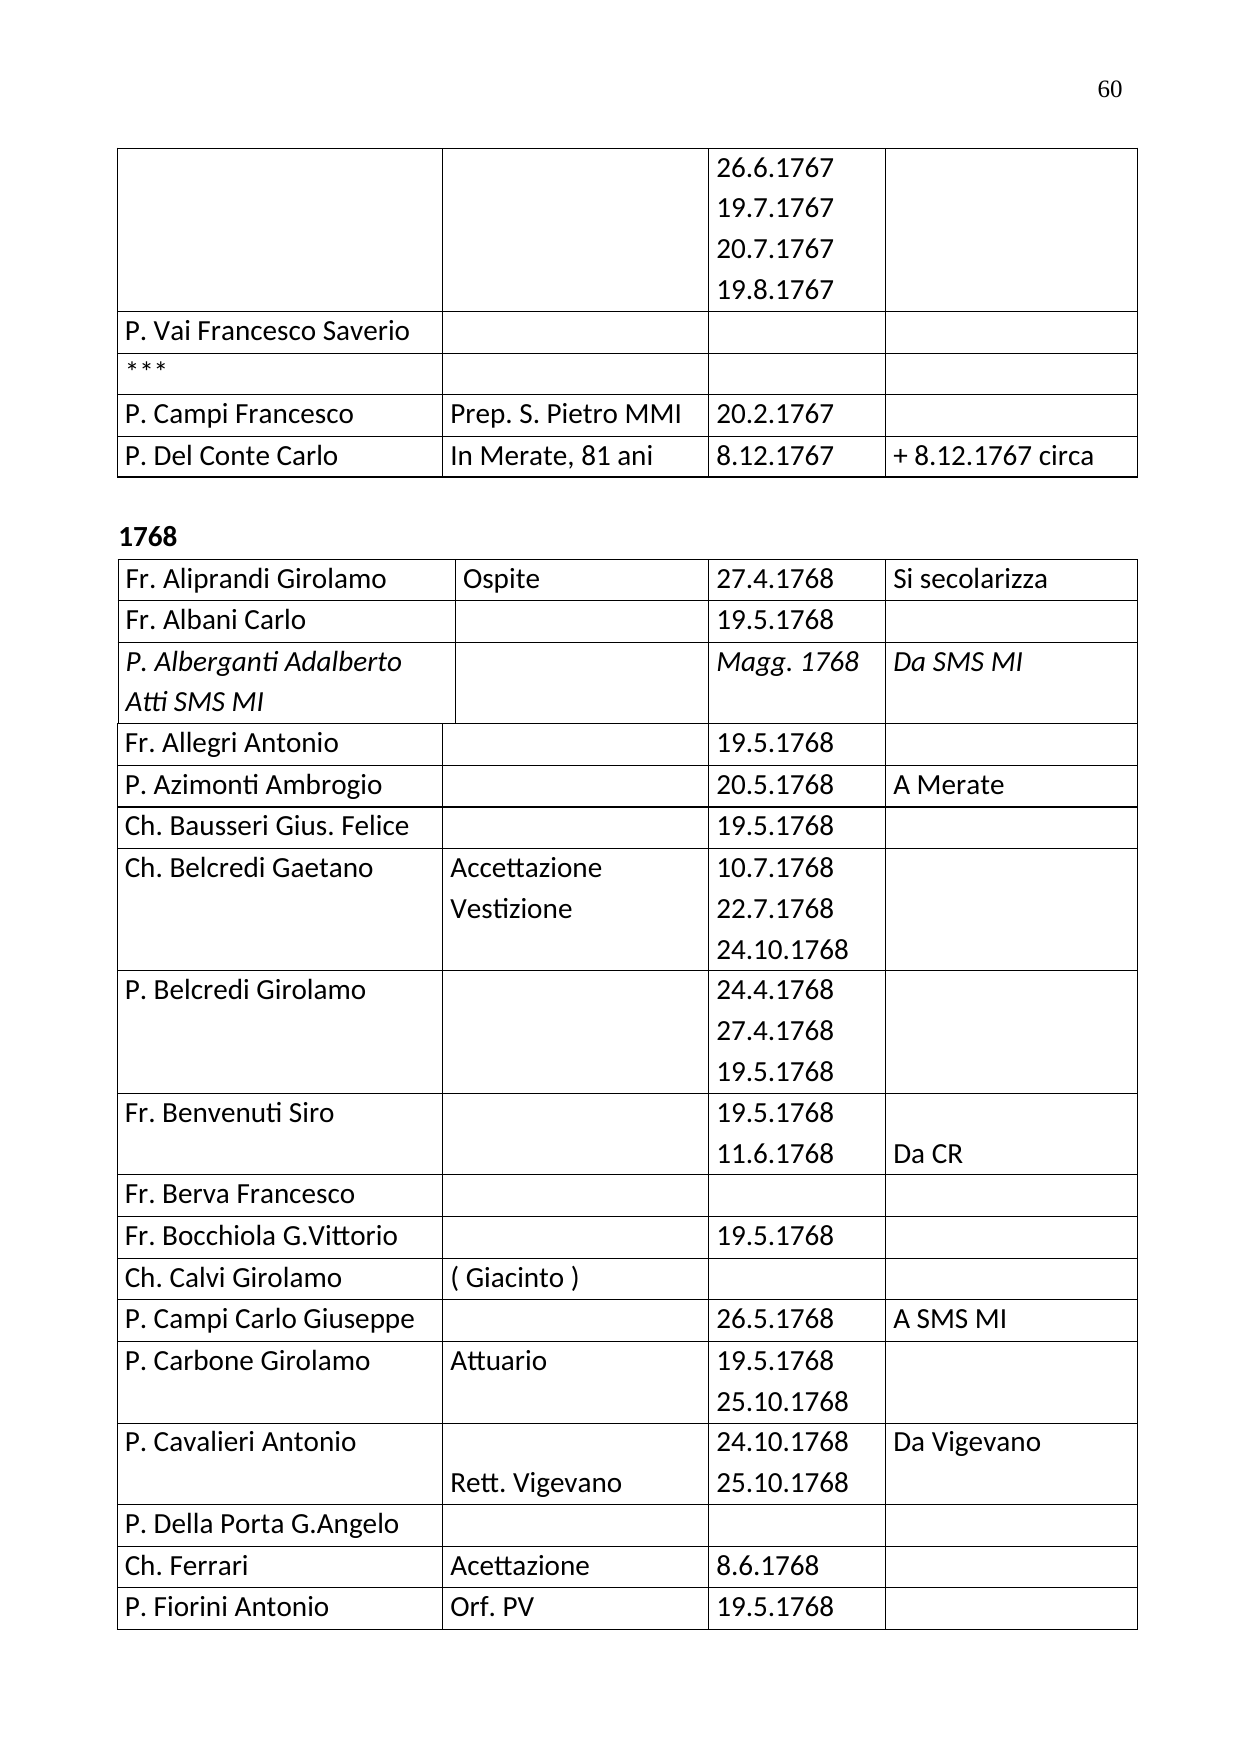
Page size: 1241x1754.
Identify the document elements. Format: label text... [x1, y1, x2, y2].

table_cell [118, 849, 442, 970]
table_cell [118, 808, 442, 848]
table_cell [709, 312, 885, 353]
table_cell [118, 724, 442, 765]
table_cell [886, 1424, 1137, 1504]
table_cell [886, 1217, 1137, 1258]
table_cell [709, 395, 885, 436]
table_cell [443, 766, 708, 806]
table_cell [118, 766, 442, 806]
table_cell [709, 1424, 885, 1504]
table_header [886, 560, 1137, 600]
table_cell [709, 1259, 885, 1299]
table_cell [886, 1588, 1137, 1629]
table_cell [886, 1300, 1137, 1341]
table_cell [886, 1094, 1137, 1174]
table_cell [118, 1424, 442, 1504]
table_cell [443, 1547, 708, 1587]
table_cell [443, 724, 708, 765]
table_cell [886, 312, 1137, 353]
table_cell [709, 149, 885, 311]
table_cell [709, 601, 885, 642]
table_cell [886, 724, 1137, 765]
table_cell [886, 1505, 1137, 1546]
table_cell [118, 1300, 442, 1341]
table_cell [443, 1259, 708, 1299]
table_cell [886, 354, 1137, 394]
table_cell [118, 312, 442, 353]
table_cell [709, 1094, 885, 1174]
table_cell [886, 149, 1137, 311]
text 1768 [118, 518, 1122, 554]
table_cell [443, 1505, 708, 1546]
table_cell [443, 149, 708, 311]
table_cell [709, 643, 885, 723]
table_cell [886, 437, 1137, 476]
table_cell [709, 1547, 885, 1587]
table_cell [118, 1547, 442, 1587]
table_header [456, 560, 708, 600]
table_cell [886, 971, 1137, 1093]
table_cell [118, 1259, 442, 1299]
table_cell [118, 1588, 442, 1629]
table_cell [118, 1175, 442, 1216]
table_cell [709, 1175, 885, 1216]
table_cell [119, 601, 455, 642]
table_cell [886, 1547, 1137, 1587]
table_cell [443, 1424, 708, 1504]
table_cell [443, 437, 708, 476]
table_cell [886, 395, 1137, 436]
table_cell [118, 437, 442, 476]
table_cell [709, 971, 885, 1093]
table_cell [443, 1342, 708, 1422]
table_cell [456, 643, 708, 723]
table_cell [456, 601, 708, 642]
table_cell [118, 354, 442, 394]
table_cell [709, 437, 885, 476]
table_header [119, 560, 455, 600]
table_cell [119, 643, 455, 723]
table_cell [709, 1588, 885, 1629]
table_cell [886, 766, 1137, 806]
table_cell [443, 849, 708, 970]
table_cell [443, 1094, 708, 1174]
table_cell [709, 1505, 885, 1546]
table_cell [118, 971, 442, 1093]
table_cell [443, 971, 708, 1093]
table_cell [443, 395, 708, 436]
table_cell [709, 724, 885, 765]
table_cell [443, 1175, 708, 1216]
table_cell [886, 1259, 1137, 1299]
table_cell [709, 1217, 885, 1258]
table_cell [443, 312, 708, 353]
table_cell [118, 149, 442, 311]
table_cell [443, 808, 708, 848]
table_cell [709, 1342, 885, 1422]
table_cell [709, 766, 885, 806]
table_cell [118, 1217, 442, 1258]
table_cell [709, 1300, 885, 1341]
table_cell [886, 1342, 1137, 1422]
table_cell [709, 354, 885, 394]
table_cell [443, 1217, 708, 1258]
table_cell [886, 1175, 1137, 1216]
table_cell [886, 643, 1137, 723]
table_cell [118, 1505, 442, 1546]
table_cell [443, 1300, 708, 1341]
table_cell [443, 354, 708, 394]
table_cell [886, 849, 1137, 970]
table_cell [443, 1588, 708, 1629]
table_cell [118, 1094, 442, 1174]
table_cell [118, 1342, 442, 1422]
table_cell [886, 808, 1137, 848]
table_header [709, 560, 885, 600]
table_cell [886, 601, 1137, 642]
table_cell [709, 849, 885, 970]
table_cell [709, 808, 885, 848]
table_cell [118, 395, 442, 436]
